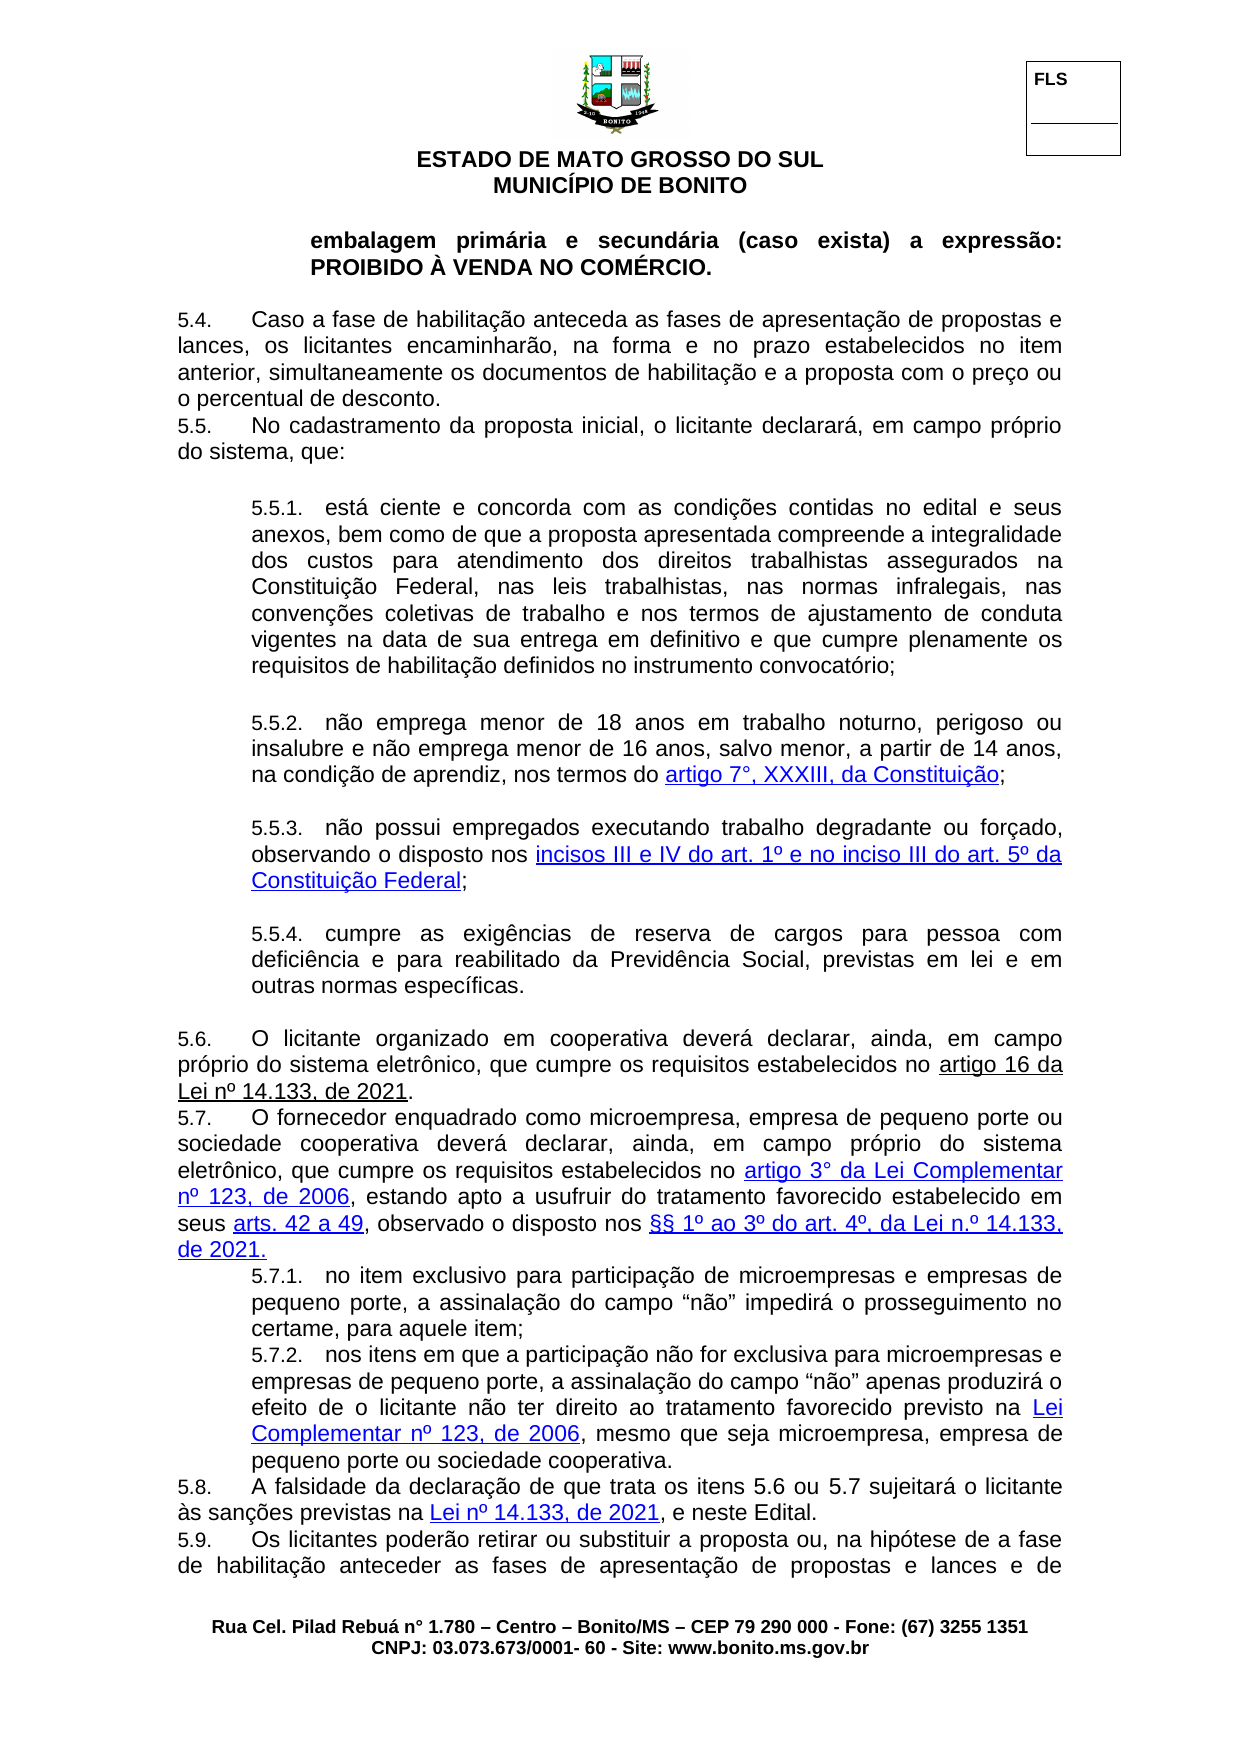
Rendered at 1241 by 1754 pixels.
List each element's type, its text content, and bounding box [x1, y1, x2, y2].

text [310, 227, 1063, 280]
text cumpre as exigências de reserva de cargos para pessoa com deficiência e para reabilitado da Previdência Social, previstas em lei e em outras normas específicas. [251, 919, 1063, 999]
text nos itens em que a participação não for exclusiva para microempresas e empresas de pequeno porte, a assinalação do campo “não” apenas produzirá o efeito de o licitante não ter direito ao tratamento favorecido previsto na Lei Complementar nº 123, de 2006, mesmo que seja microempresa, empresa de pequeno porte ou sociedade cooperativa. [251, 1341, 1063, 1473]
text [177, 1526, 1063, 1578]
text no item exclusivo para participação de microempresas e empresas de pequeno porte, a assinalação do campo “não” impedirá o prosseguimento no certame, para aquele item; [251, 1262, 1063, 1341]
text Caso a fase de habilitação anteceda as fases de apresentação de propostas e lances, os licitantes encaminharão, na forma e no prazo estabelecidos no item anterior, simultaneamente os documentos de habilitação e a proposta com o preço ou o percentual de desconto. [177, 306, 1063, 412]
picture [551, 42, 690, 139]
text não possui empregados executando trabalho degradante ou forçado, observando o disposto nos incisos III e IV do art. 1º e no inciso III do art. 5º da Constituição Federal; [251, 814, 1063, 893]
text não emprega menor de 18 anos em trabalho noturno, perigoso ou insalubre e não emprega menor de 16 anos, salvo menor, a partir de 14 anos, na condição de aprendiz, nos termos do artigo 7°, XXXIII, da Constituição; [251, 709, 1063, 788]
text No cadastramento da proposta inicial, o licitante declarará, em campo próprio do sistema, que: [177, 412, 1063, 464]
text O fornecedor enquadrado como microempresa, empresa de pequeno porte ou sociedade cooperativa deverá declarar, ainda, em campo próprio do sistema eletrônico, que cumpre os requisitos estabelecidos no artigo 3° da Lei Complementar nº 123, de 2006, estando apto a usufruir do tratamento favorecido estabelecido em seus arts. 42 a 49, observado o disposto nos §§ 1º ao 3º do art. 4º, da Lei n.º 14.133, de 2021. [177, 1104, 1063, 1262]
text está ciente e concorda com as condições contidas no edital e seus anexos, bem como de que a proposta apresentada compreende a integralidade dos custos para atendimento dos direitos trabalhistas assegurados na Constituição Federal, nas leis trabalhistas, nas normas infralegais, nas convenções coletivas de trabalho e nos termos de ajustamento de conduta vigentes na data de sua entrega em definitivo e que cumpre plenamente os requisitos de habilitação definidos no instrumento convocatório; [251, 494, 1063, 679]
text O licitante organizado em cooperativa deverá declarar, ainda, em campo próprio do sistema eletrônico, que cumpre os requisitos estabelecidos no artigo 16 da Lei nº 14.133, de 2021. [177, 1025, 1063, 1104]
